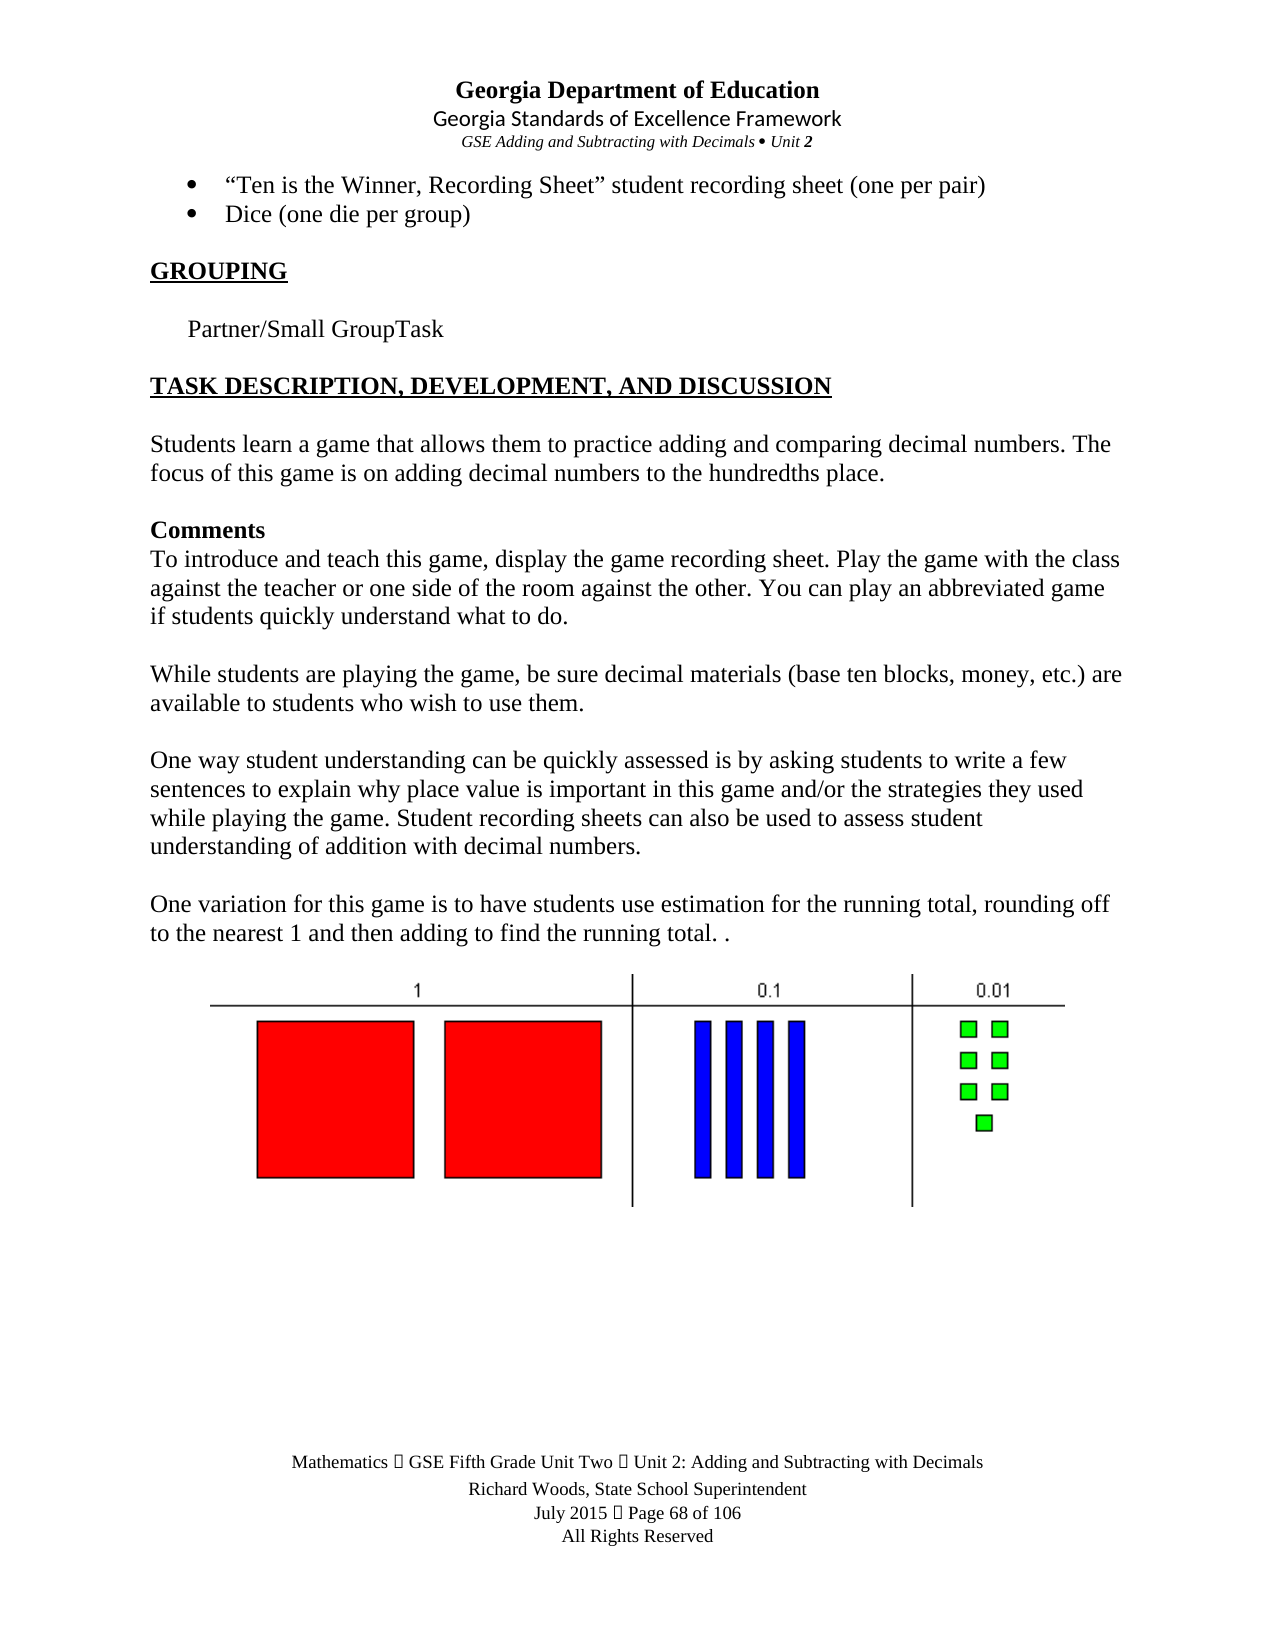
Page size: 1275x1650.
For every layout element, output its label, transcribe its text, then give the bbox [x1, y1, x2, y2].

text One way student understanding can be quickly assessed is by asking students to write a few sentences to explain why place value is important in this game and/or the strategies they used while playing the game. Student recording sheets can also be used to assess student understanding of addition with decimal numbers. [150, 745, 1125, 860]
text GROUPING [150, 256, 1125, 285]
text Students learn a game that allows them to practice adding and comparing decimal numbers. The focus of this game is on adding decimal numbers to the hundredths place. [150, 429, 1125, 486]
text To introduce and teach this game, display the game recording sheet. Play the game with the class against the teacher or one side of the room against the other. You can play an abbreviated game if students quickly understand what to do. [150, 544, 1125, 630]
list Dice (one die per group) [187, 199, 1125, 228]
text While students are playing the game, be sure decimal materials (base ten blocks, money, etc.) are available to students who wish to use them. [150, 659, 1125, 716]
list “Ten is the Winner, Recording Sheet” student recording sheet (one per pair) [187, 170, 1125, 199]
text Comments [150, 515, 1125, 544]
text Partner/Small GroupTask [150, 314, 1125, 343]
text TASK DESCRIPTION, DEVELOPMENT, AND DISCUSSION [150, 371, 1125, 400]
picture [210, 974, 1065, 1207]
text One variation for this game is to have students use estimation for the running total, rounding off to the nearest 1 and then adding to find the running total. . [150, 889, 1125, 946]
